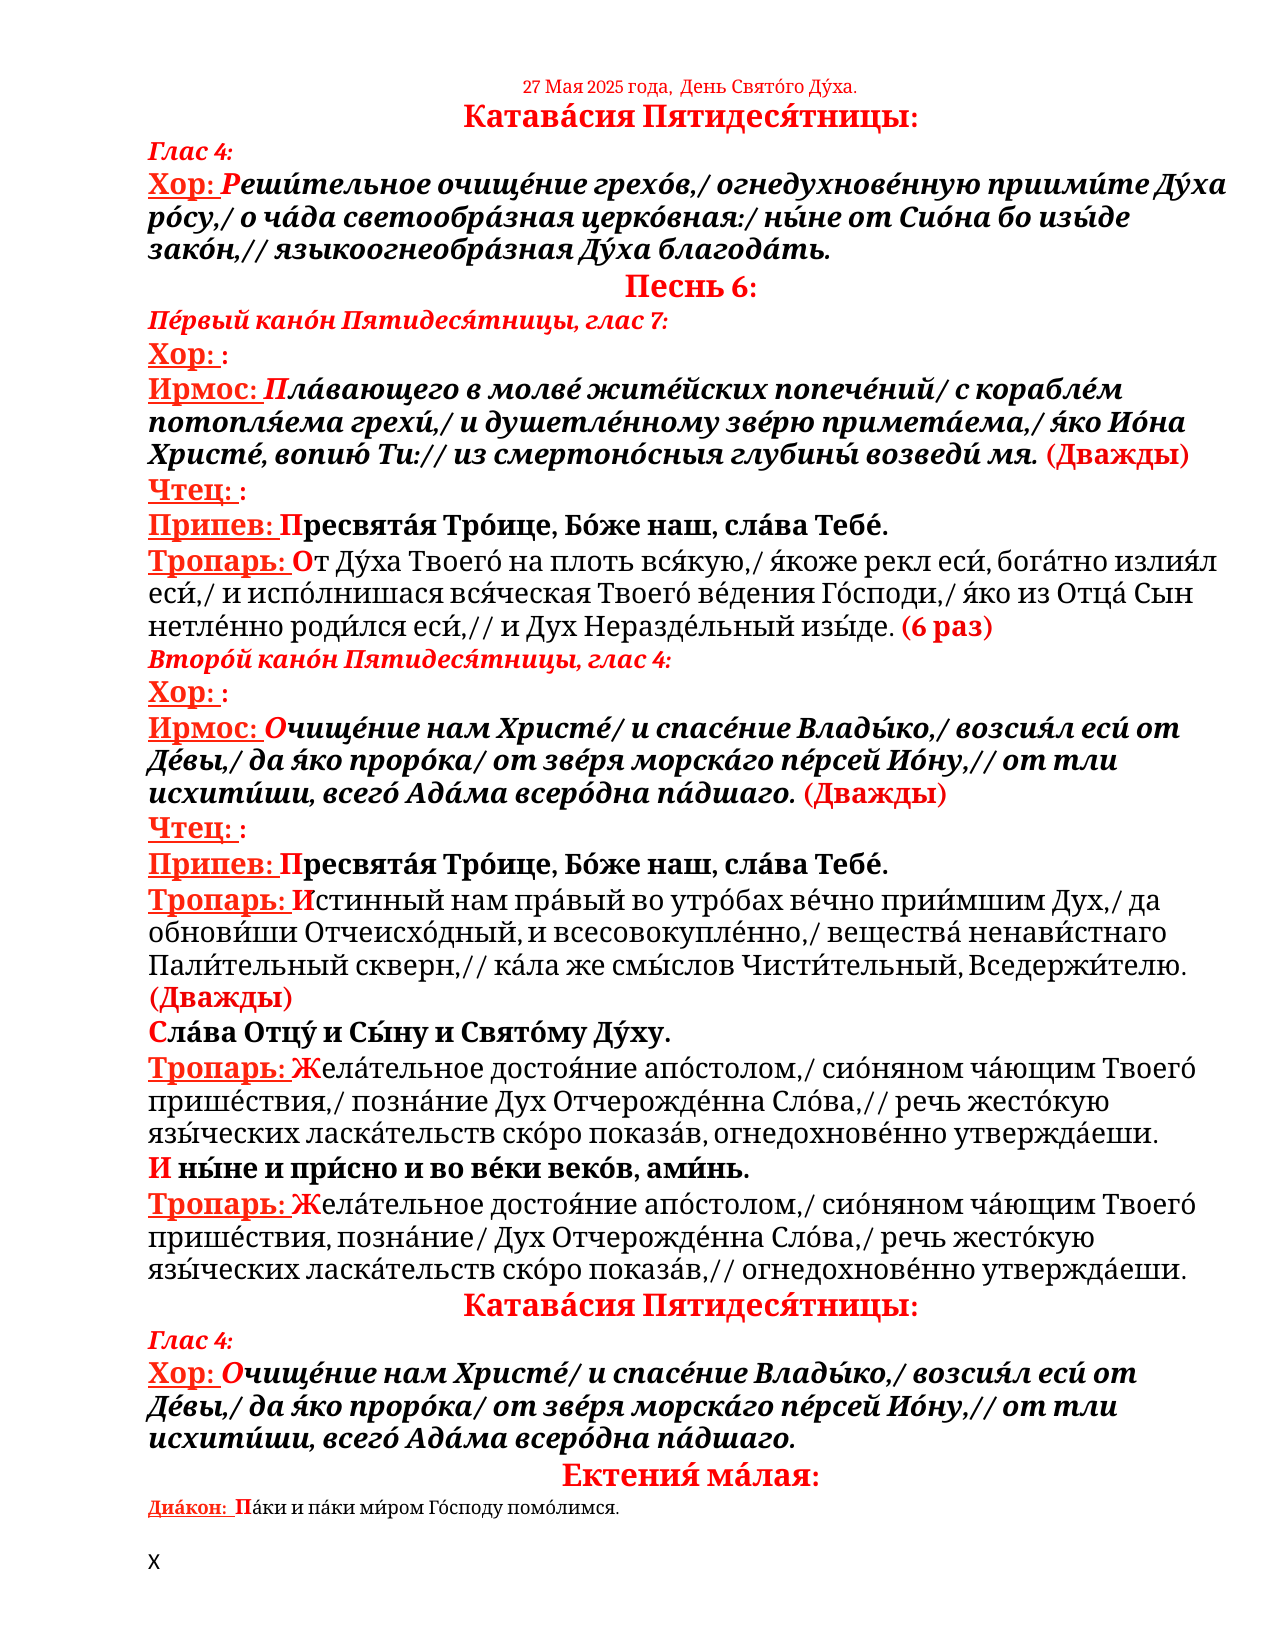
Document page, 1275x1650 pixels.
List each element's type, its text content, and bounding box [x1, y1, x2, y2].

text Хор: : [148, 812, 1233, 846]
text Сла́ва Отцу́ и Сы́ну и Свято́му Ду́ху. [148, 1152, 1233, 1186]
text Глас 4: [148, 274, 1233, 302]
text Тропарь: От Ду́ха Твоего́ на плоть вся́кую,/ я́коже рекл еси́, бога́тно излия́л еси́,/ и испо́лнишася вся́ческая Твоего́ ве́дения Го́споди,/ я́ко из Отца́ Сын нетле́нно роди́лся еси́,// и Дух Неразде́льный изы́де. (6 раз) [148, 681, 1233, 779]
text Пе́рвый кано́н Пятидеся́тницы, глас 7: [148, 443, 1233, 472]
text Хор: Реши́тельное очище́ние грехо́в,/ огнедухнове́нную приими́те Ду́ха ро́су,/ о ча́да светообра́зная церко́вная:/ ны́не от Сио́на бо изы́де зако́н,// языкоогнеобра́зная Ду́ха благода́ть. [148, 304, 1233, 403]
text Катава́сия Пятидеся́тницы: [148, 1424, 1233, 1461]
text И ны́не и при́сно и во ве́ки веко́в, ами́нь. [148, 1288, 1233, 1322]
text Чтец: : [148, 948, 1233, 982]
text Тропарь: И́стинный нам пра́вый во утро́бах ве́чно прии́мшим Дух,/ да обнови́ши Отчеисхо́дный, и всесовокупле́нно,/ вещества́ ненави́стнаго Пали́тельный скверн,// ка́ла же смы́слов Чисти́тельный, Вседержи́телю. (Дважды) [148, 1020, 1233, 1150]
text Тропарь: Жела́тельное достоя́ние апо́столом,/ сио́няном ча́ющим Твоего́ прише́ствия, позна́ние/ Дух Отчерожде́нна Сло́ва,/ речь жесто́кую язы́ческих ласка́тельств ско́ро показа́в,// огнедохнове́нно утвержда́еши. [148, 1324, 1233, 1422]
text Песнь 6: [148, 405, 1233, 441]
text Чтец: : [148, 610, 1233, 643]
text Ирмос: Пла́вающего в молве́ жите́йских попече́ний/ с корабле́м потопля́ема грехи́,/ и душетле́нному зве́рю примета́ема,/ я́ко Ио́на Христе́, вопию́ Ти:// из смертоно́сныя глубины́ возведи́ мя. (Дважды) [148, 509, 1233, 608]
text Второ́й кано́н Пятидеся́тницы, глас 4: [148, 782, 1233, 810]
text Тропарь: Жела́тельное достоя́ние апо́столом,/ сио́няном ча́ющим Твоего́ прише́ствия,/ позна́ние Дух Отчерожде́нна Сло́ва,// речь жесто́кую язы́ческих ласка́тельств ско́ро показа́в, огнедохнове́нно утвержда́еши. [148, 1188, 1233, 1286]
text Ирмос: Очище́ние нам Христе́/ и спасе́ние Влады́ко,/ возсия́л еси́ от Де́вы,/ да я́ко проро́ка/ от зве́ря морска́го пе́рсей Ио́ну,// от тли исхити́ши, всего́ Ада́ма всеро́дна па́дшаго. (Дважды) [148, 848, 1233, 946]
text И ны́не и при́сно и во ве́ки веко́в, ами́нь. [148, 100, 1233, 133]
text Катава́сия Пятидеся́тницы: [148, 236, 1233, 272]
text Припев: Пресвята́я Тро́ице, Бо́же наш, сла́ва Тебе́. [148, 984, 1233, 1018]
text Припев: Пресвята́я Тро́ице, Бо́же наш, сла́ва Тебе́. [148, 646, 1233, 679]
text Хор: : [148, 474, 1233, 507]
text Глас 4: [148, 1463, 1233, 1491]
text Тропарь: Да исцели́т у́бо смы́слы от греха́,/ и се устроя́ше апо́столов, Бог Сло́во всенача́льное, пречи́стый дом,/ в не́мже единомо́щнаго же и су́щественнаго ны́не вселя́ется Ду́ха свет. [148, 135, 1233, 234]
